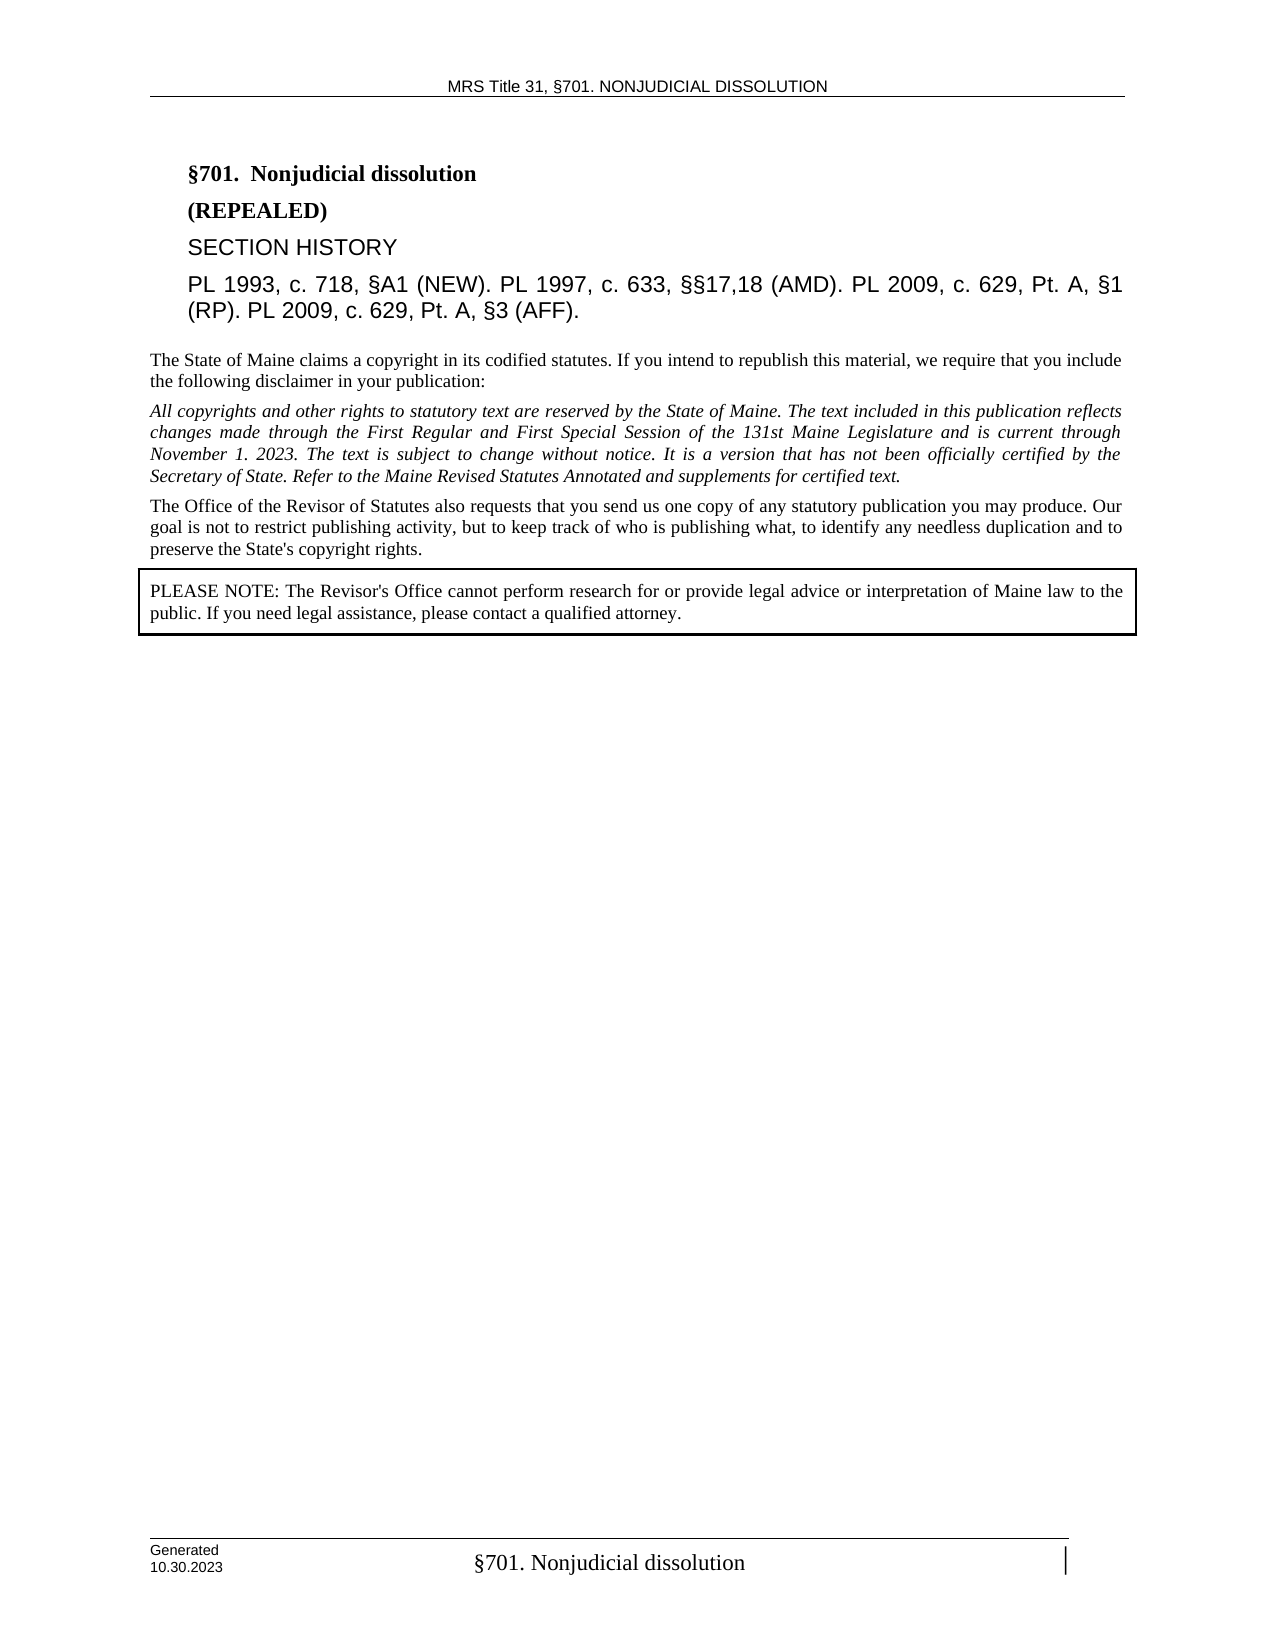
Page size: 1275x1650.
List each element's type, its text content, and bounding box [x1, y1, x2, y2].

text SECTION HISTORY [187, 234, 1125, 260]
text §701. Nonjudicial dissolution [187, 160, 1125, 187]
text All copyrights and other rights to statutory text are reserved by the State of Maine. The text included in this publication reflects changes made through the First Regular and First Special Session of the 131st Maine Legislature and is current through November 1. 2023 . The text is subject to change without notice. It is a version that has not been officially certified by the Secretary of State. Refer to the Maine Revised Statutes Annotated and supplements for certified text. [150, 400, 1125, 486]
text PLEASE NOTE: The Revisor's Office cannot perform research for or provide legal advice or interpretation of Maine law to the public. If you need legal assistance, please contact a qualified attorney. [140, 570, 1135, 633]
text The Office of the Revisor of Statutes also requests that you send us one copy of any statutory publication you may produce. Our goal is not to restrict publishing activity, but to keep track of who is publishing what, to identify any needless duplication and to preserve the State's copyright rights. [150, 494, 1125, 559]
text (REPEALED) [187, 197, 1125, 223]
text The State of Maine claims a copyright in its codified statutes. If you intend to republish this material, we require that you include the following disclaimer in your publication: [150, 348, 1125, 392]
text PL 1993, c. 718, §A1 (NEW). PL 1997, c. 633, §§17,18 (AMD). PL 2009, c. 629, Pt. A, §1 (RP). PL 2009, c. 629, Pt. A, §3 (AFF). [187, 271, 1125, 323]
